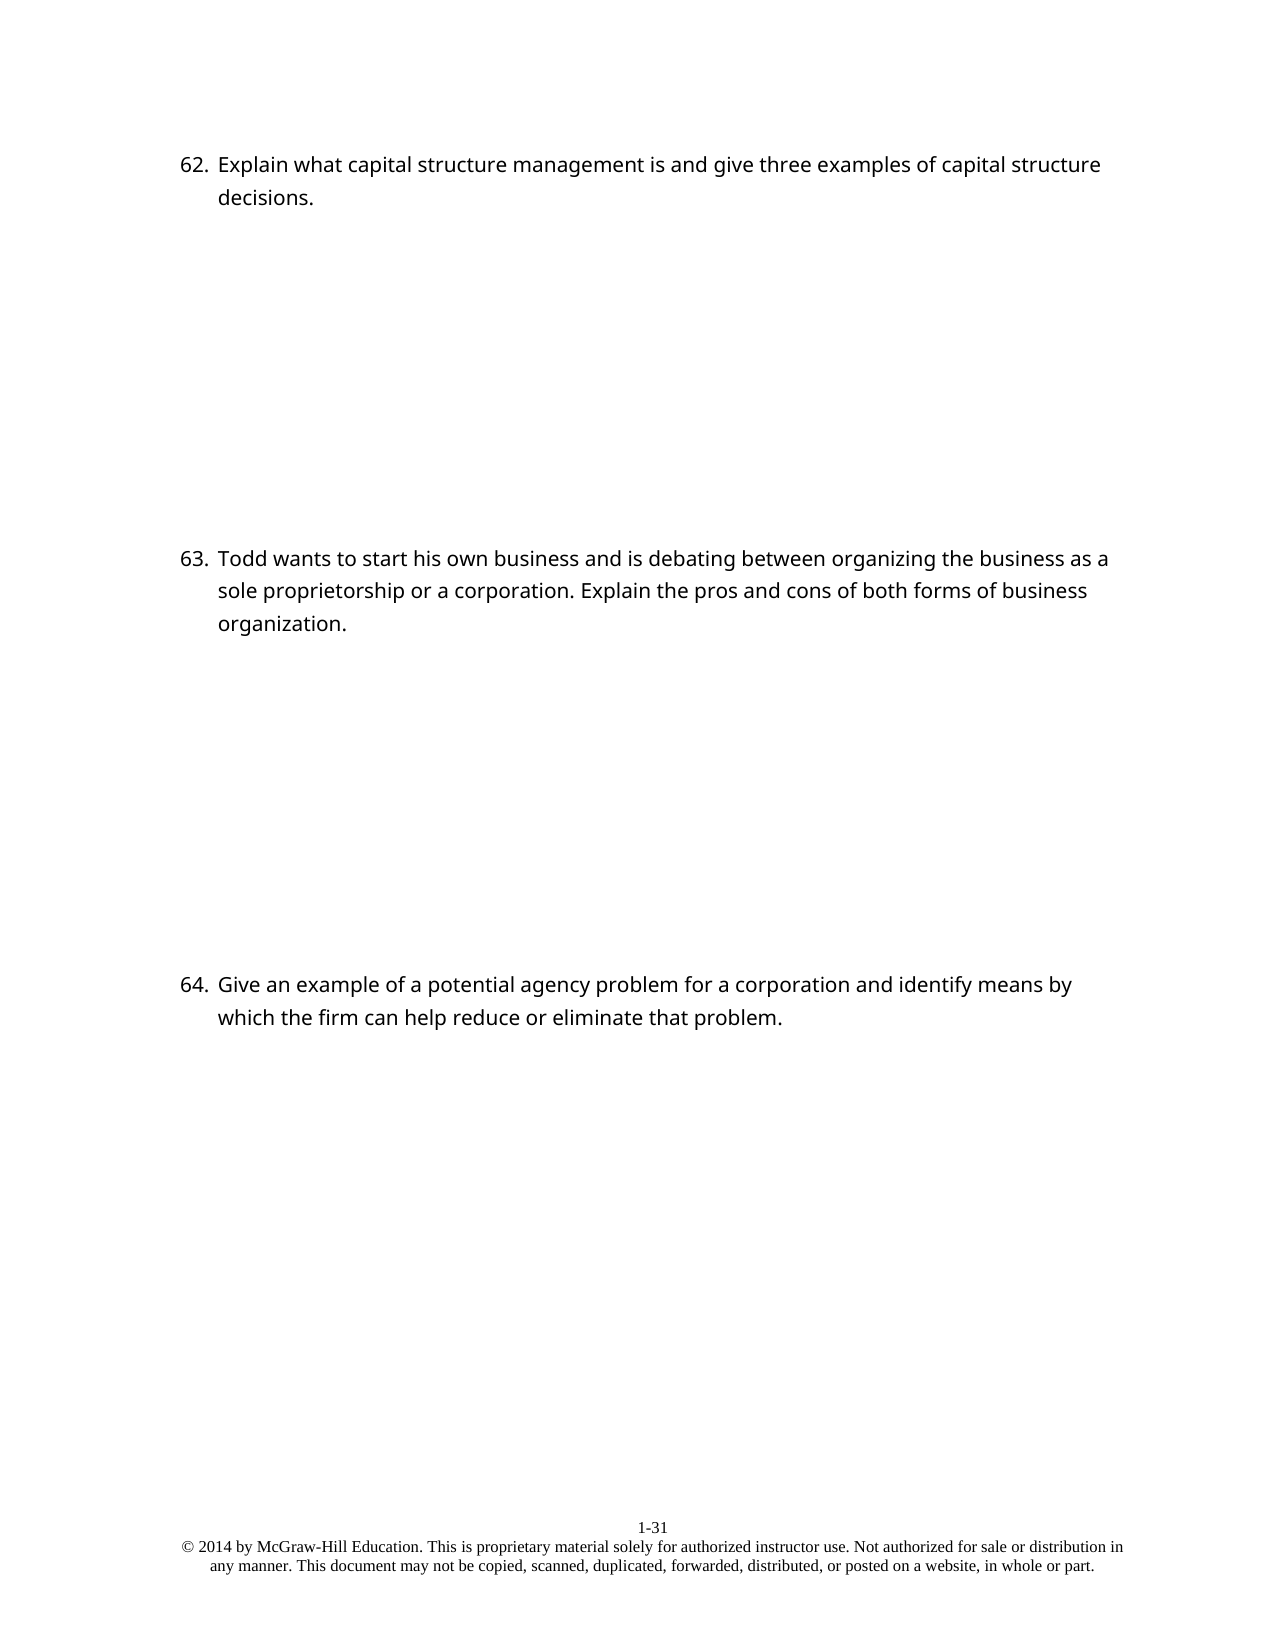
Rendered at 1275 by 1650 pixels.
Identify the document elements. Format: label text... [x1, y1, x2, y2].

table_header 62. [180, 150, 218, 514]
table_header 64. [180, 970, 218, 1334]
table_header Give an example of a potential agency problem for a corporation and identify means by which the firm can help reduce or eliminate that problem. [218, 970, 1125, 1334]
table_header 63. [180, 544, 218, 941]
table_header Explain what capital structure management is and give three examples of capital structure decisions. [218, 150, 1125, 514]
table_header Todd wants to start his own business and is debating between organizing the business as a sole proprietorship or a corporation. Explain the pros and cons of both forms of business organization. [218, 544, 1125, 941]
